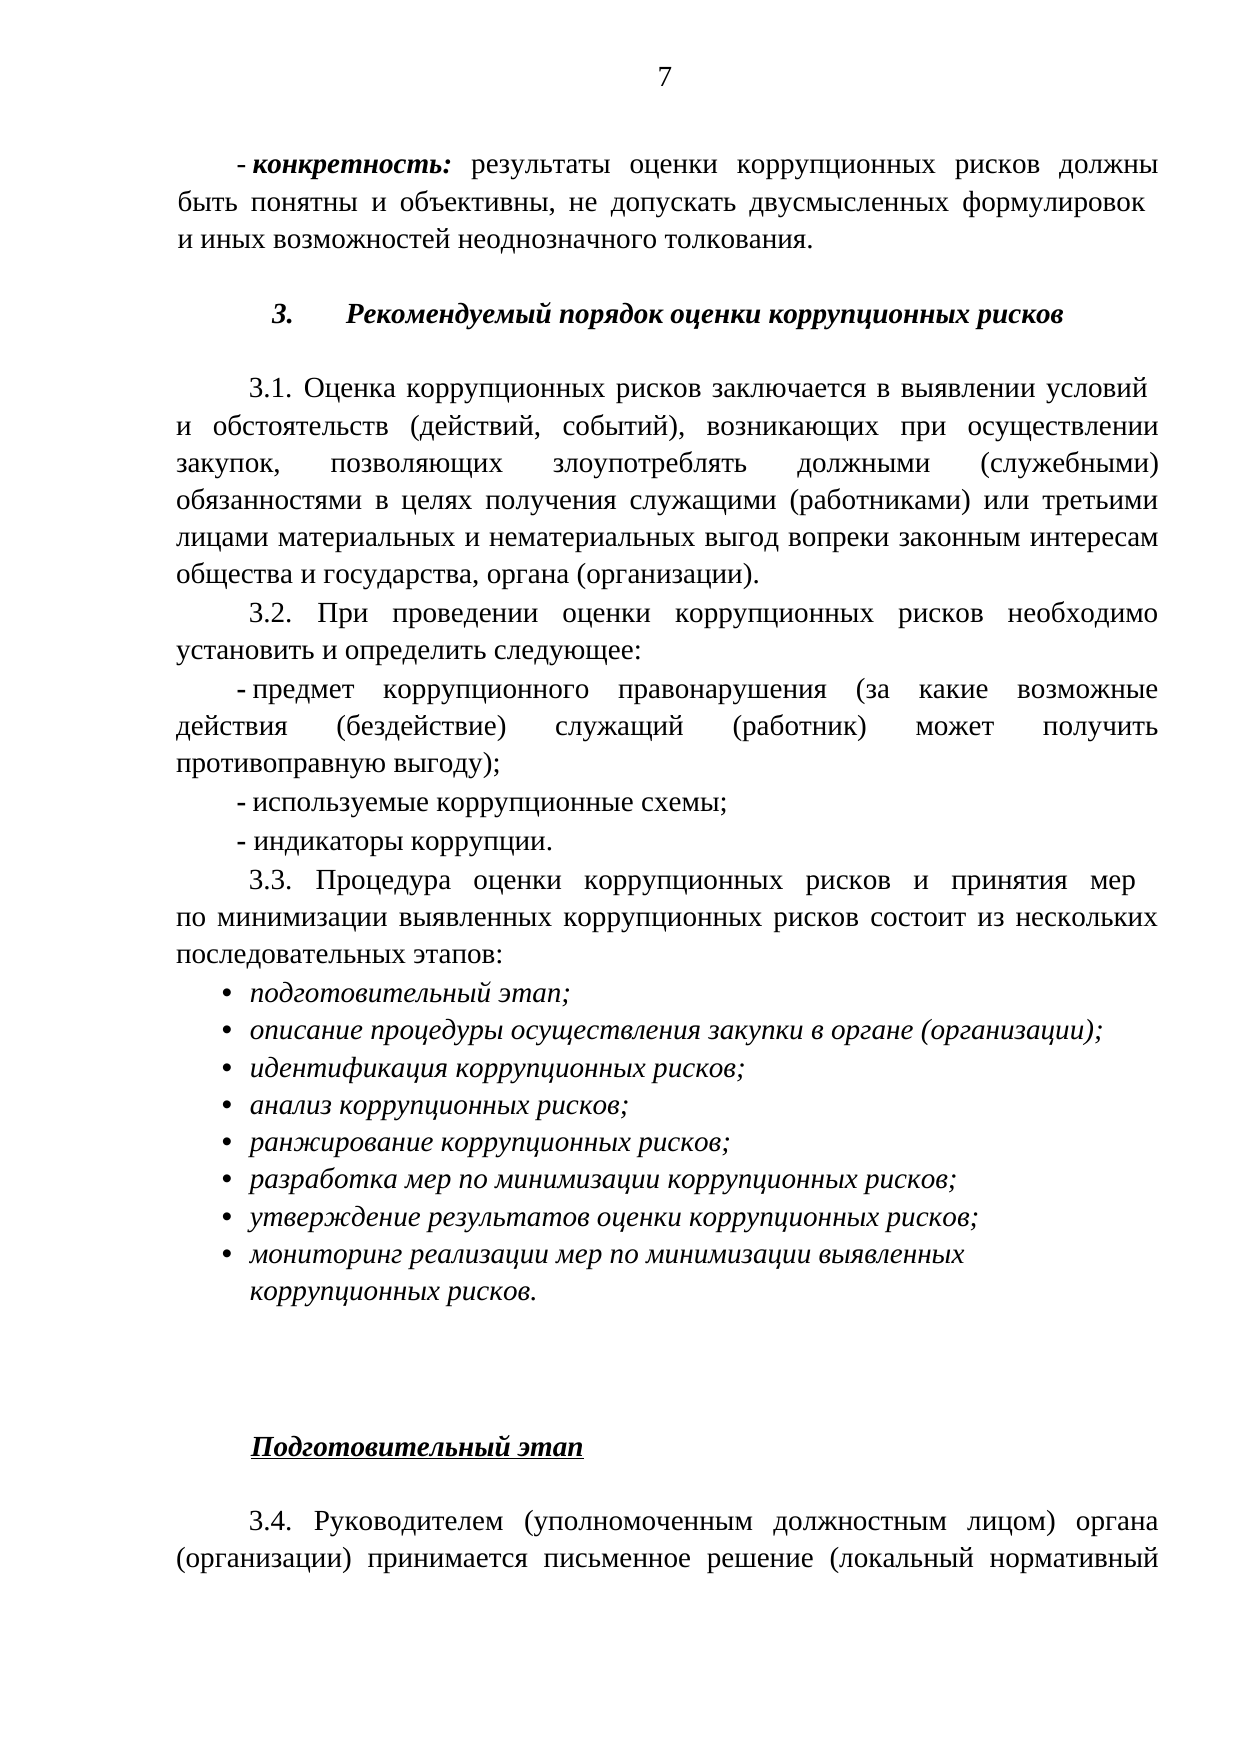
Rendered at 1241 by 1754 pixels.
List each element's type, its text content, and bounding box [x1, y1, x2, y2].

list идентификация коррупционных рисков; [222, 1049, 1159, 1083]
subtitle Подготовительный этап [251, 1429, 1159, 1462]
text 3.2. При проведении оценки коррупционных рисков необходимо установить и определить следующее: [176, 595, 1159, 666]
list предмет коррупционного правонарушения (за какие возможные действия (бездействие) служащий (работник) может получить противоправную выгоду); [176, 671, 1159, 779]
subtitle Рекомендуемый порядок оценки коррупционных рисков [177, 296, 1158, 329]
list мониторинг реализации мер по минимизации выявленных коррупционных рисков. [222, 1236, 1159, 1307]
list подготовительный этап; [222, 975, 1159, 1009]
list используемые коррупционные схемы; [213, 784, 963, 818]
list утверждение результатов оценки коррупционных рисков; [222, 1199, 1159, 1232]
list ранжирование коррупционных рисков; [222, 1124, 1159, 1158]
list анализ коррупционных рисков; [222, 1087, 1159, 1121]
text 3.3. Процедура оценки коррупционных рисков и принятия мер по минимизации выявленных коррупционных рисков состоит из нескольких последовательных этапов: [176, 862, 1159, 970]
text 3.1. Оценка коррупционных рисков заключается в выявлении условий и обстоятельств (действий, событий), возникающих при осуществлении закупок, позволяющих злоупотреблять должными (служебными) обязанностями в целях получения служащими (работниками) или третьими лицами материальных и нематериальных выгод вопреки законным интересам общества и государства, органа (организации). [176, 371, 1159, 590]
list разработка мер по минимизации коррупционных рисков; [222, 1161, 1159, 1195]
text - индикаторы коррупции. [236, 823, 963, 857]
list описание процедуры осуществления закупки в органе (организации); [222, 1012, 1159, 1046]
list конкретность: результаты оценки коррупционных рисков должны быть понятны и объективны, не допускать двусмысленных формулировок и иных возможностей неоднозначного толкования. [177, 147, 1159, 254]
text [176, 1503, 1159, 1574]
